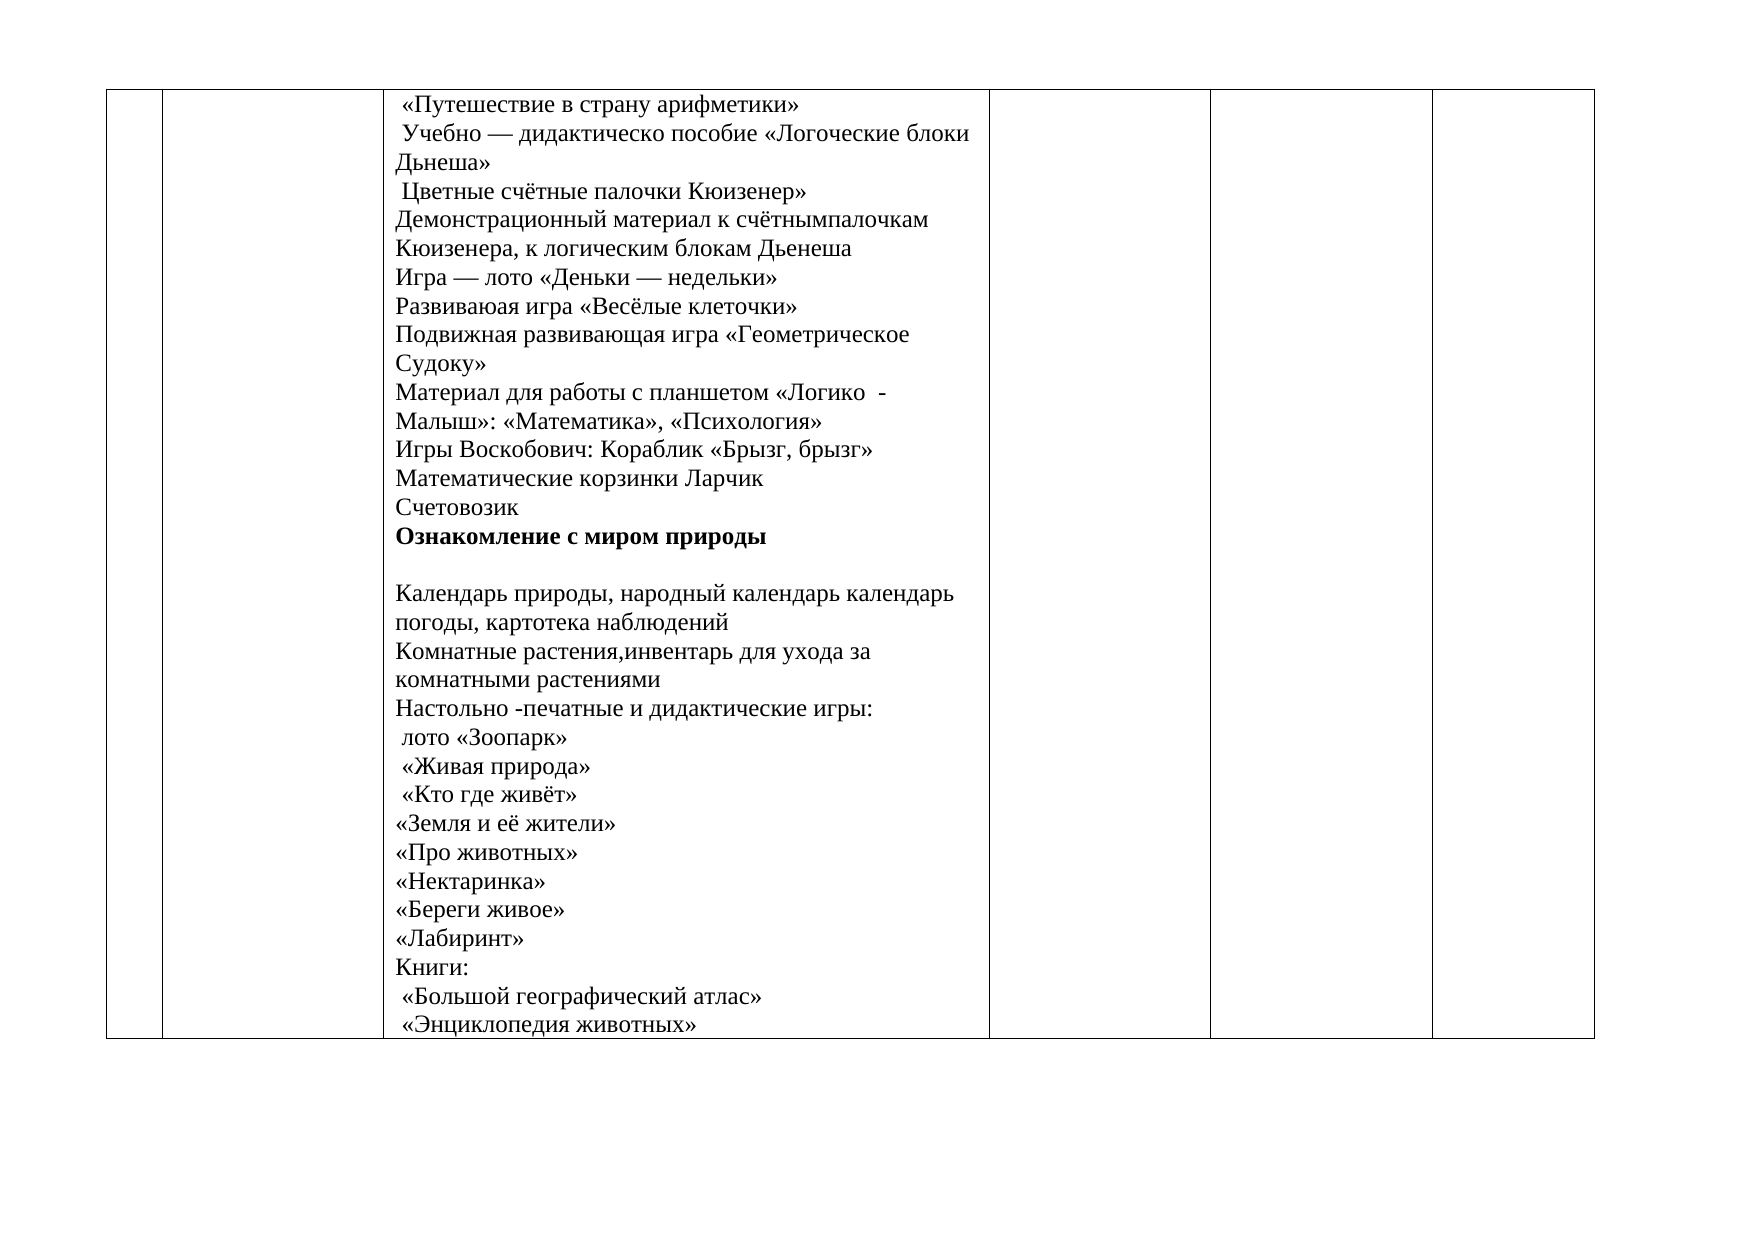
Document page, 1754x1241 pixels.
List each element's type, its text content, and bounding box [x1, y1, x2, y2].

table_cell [163, 90, 383, 1038]
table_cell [384, 90, 989, 1038]
table_cell [990, 90, 1210, 1038]
table_cell 7 [107, 90, 162, 1038]
table_cell [1211, 90, 1432, 1038]
table_cell [1433, 90, 1594, 1038]
